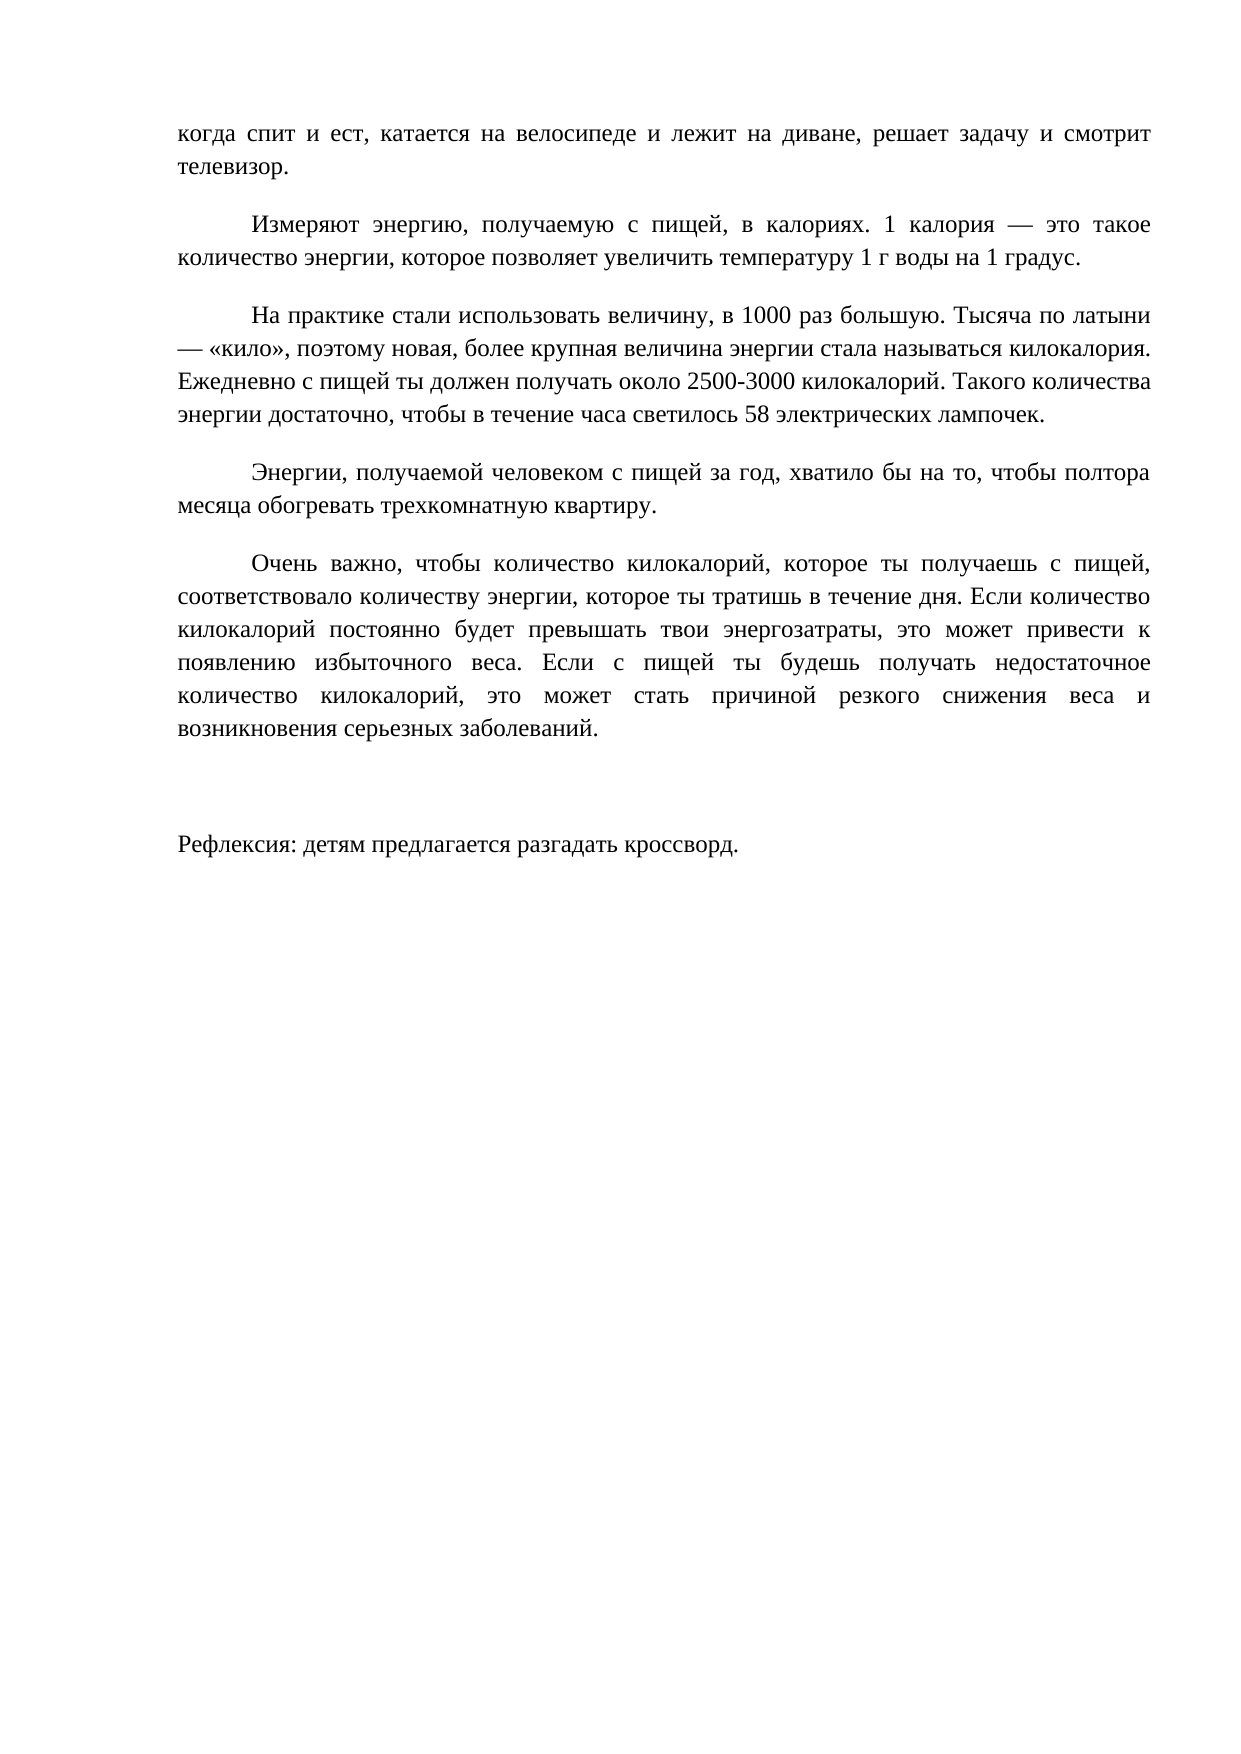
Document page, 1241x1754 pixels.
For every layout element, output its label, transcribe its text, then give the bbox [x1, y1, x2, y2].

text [177, 118, 1152, 180]
text Очень важно, чтобы количество килокалорий, которое ты получаешь с пищей, соответствовало количеству энергии, которое ты тратишь в течение дня. Если количество килокалорий постоянно будет превышать твои энергозатраты, это может привести к появлению избыточного веса. Если с пищей ты будешь получать недостаточное количество килокалорий, это может стать причиной резкого снижения веса и возникновения серьезных заболеваний. [177, 548, 1152, 742]
text На практике стали использовать величину, в 1000 раз большую. Тысяча по латыни — «кило», поэтому новая, более крупная величина энергии стала называться килокалория. Ежедневно с пищей ты должен получать около 2500-3000 килокалорий. Такого количества энергии достаточно, чтобы в течение часа светилось 58 электрических лампочек. [177, 300, 1152, 428]
text Измеряют энергию, получаемую с пищей, в калориях. 1 калория — это такое количество энергии, которое позволяет увеличить температуру 1 г воды на 1 градус. [177, 209, 1152, 271]
text Рефлексия: детям предлагается разгадать кроссворд. [177, 829, 1152, 858]
text Энергии, получаемой человеком с пищей за год, хватило бы на то, чтобы полтора месяца обогревать трехкомнатную квартиру. [177, 457, 1152, 519]
